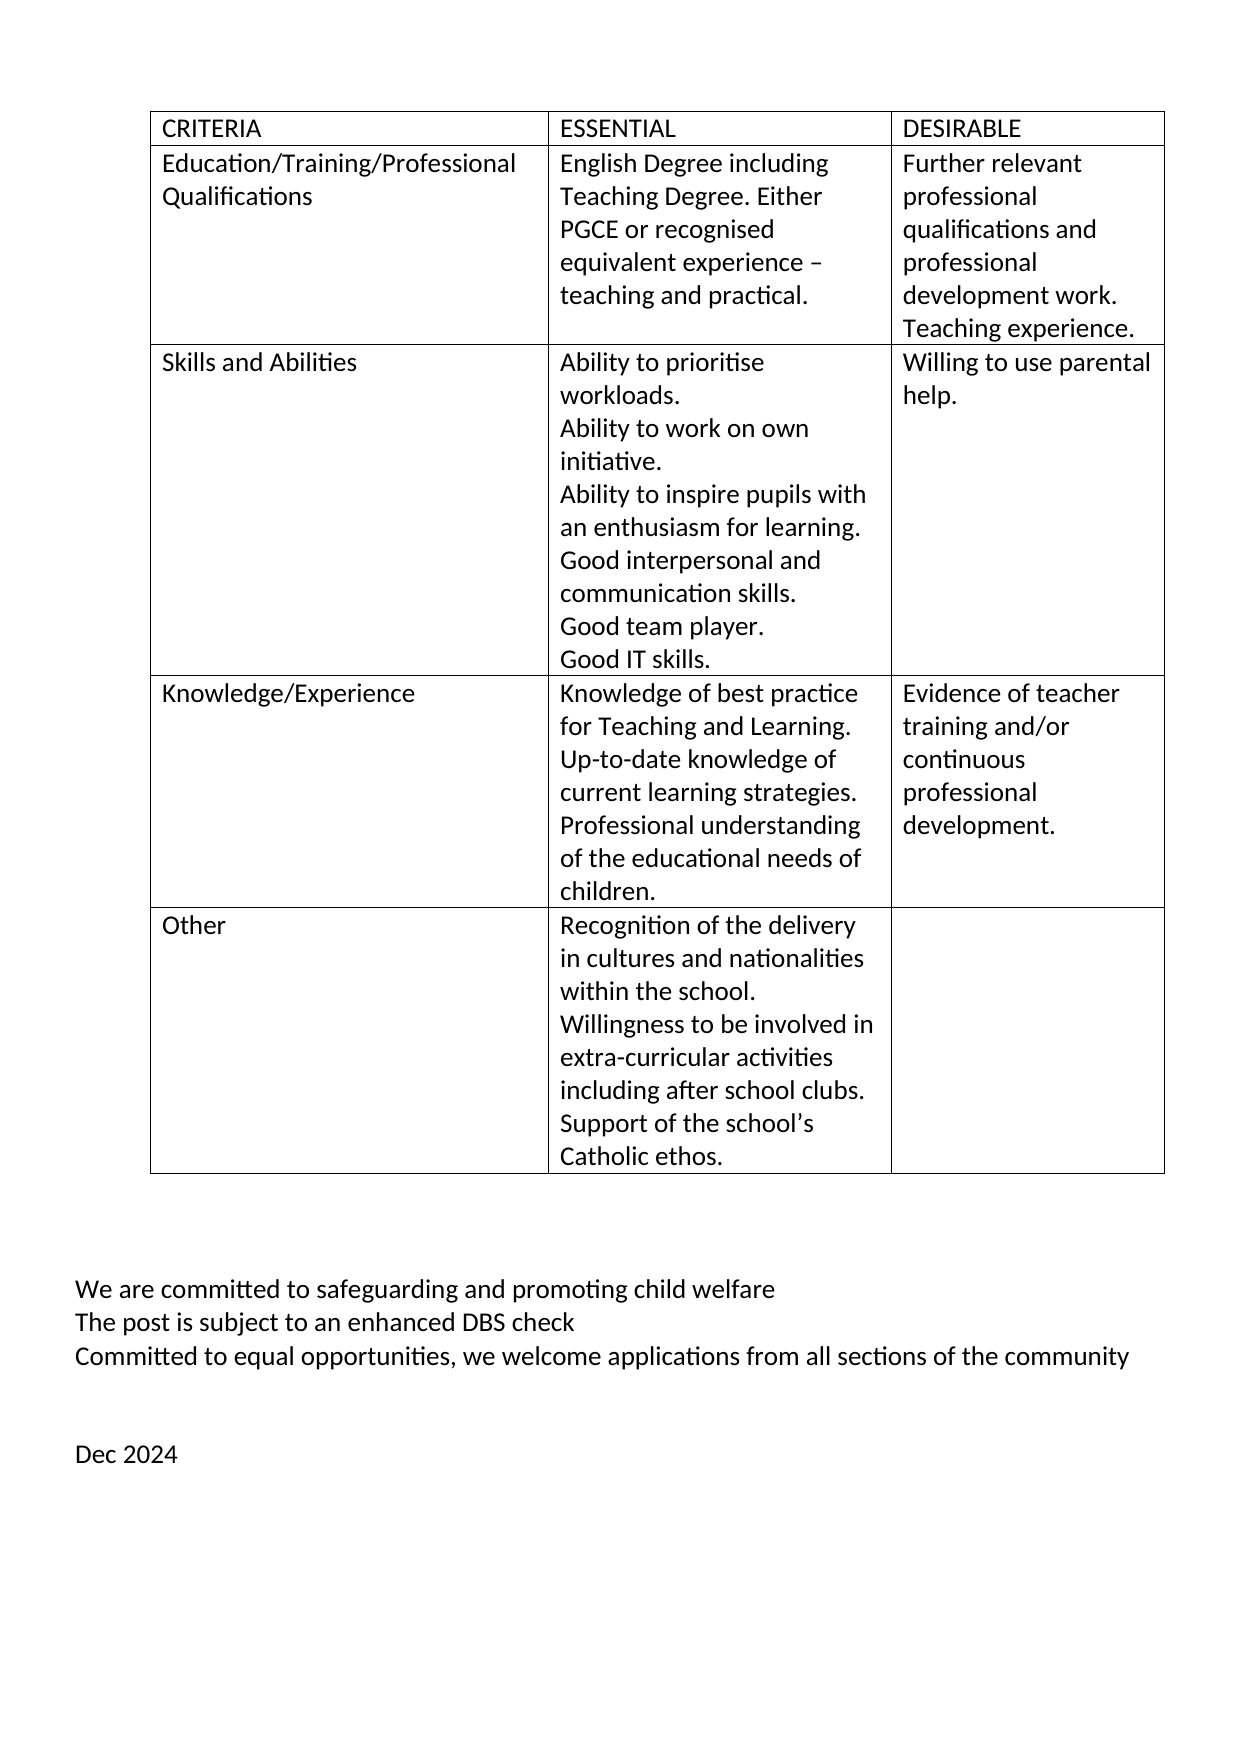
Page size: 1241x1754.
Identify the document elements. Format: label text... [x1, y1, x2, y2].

table_cell English Degree including Teaching Degree. Either PGCE or recognised equivalent experience – teaching and practical. [549, 146, 891, 344]
text We are committed to safeguarding and promoting child welfare [75, 1273, 1165, 1306]
table_cell Willing to use parental help. [892, 345, 1164, 675]
table_cell Recognition of the delivery in cultures and nationalities within the school. Willingness to be involved in extra-curricular activities including after school clubs. Support of the school’s Catholic ethos. [549, 908, 891, 1172]
table_cell [892, 908, 1164, 1172]
table_header CRITERIA [151, 112, 548, 145]
table_cell Knowledge/Experience [151, 676, 548, 907]
text Committed to equal opportunities, we welcome applications from all sections of the community [75, 1339, 1165, 1372]
table_cell Skills and Abilities [151, 345, 548, 675]
table_cell Further relevant professional qualifications and professional development work. Teaching experience. [892, 146, 1164, 344]
table_cell Knowledge of best practice for Teaching and Learning. Up-to-date knowledge of current learning strategies. Professional understanding of the educational needs of children. [549, 676, 891, 907]
table_cell Other [151, 908, 548, 1172]
table_cell Ability to prioritise workloads. Ability to work on own initiative. Ability to inspire pupils with an enthusiasm for learning. Good interpersonal and communication skills. Good team player. Good IT skills. [549, 345, 891, 675]
table_header DESIRABLE [892, 112, 1164, 145]
table_header ESSENTIAL [549, 112, 891, 145]
table_cell Education/Training/Professional Qualifications [151, 146, 548, 344]
text The post is subject to an enhanced DBS check [75, 1306, 1165, 1339]
text Dec 2024 [75, 1438, 1165, 1471]
table_cell Evidence of teacher training and/or continuous professional development. [892, 676, 1164, 907]
